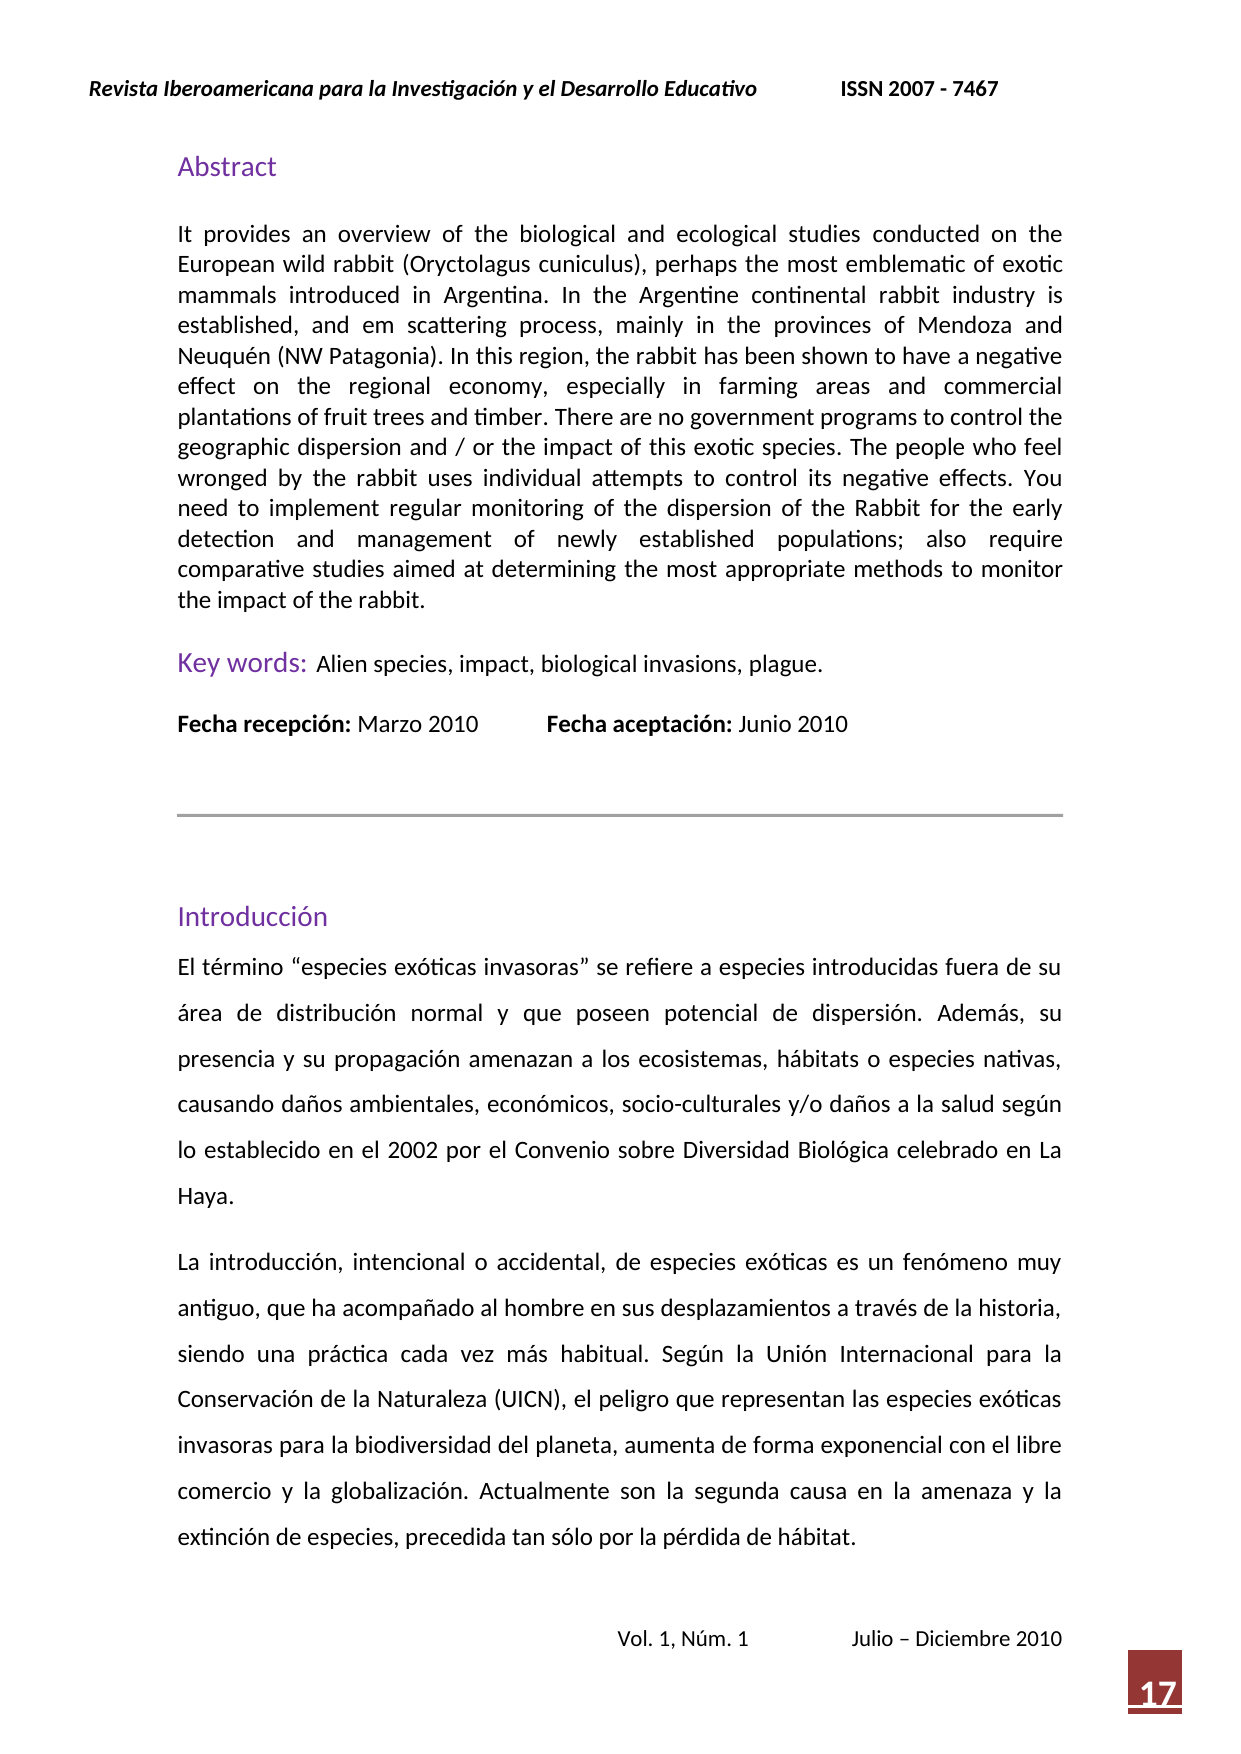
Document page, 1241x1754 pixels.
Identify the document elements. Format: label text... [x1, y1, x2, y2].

text Introducción [177, 898, 1063, 933]
text Key words: Alien species, impact, biological invasions, plague. [177, 644, 1063, 679]
text Fecha recepción: Marzo 2010 Fecha aceptación: Junio 2010 [177, 708, 1063, 739]
text La introducción, intencional o accidental, de especies exóticas es un fenómeno muy antiguo, que ha acompañado al hombre en sus desplazamientos a través de la historia, siendo una práctica cada vez más habitual. Según la Unión Internacional para la Conservación de la Naturaleza (UICN), el peligro que representan las especies exóticas invasoras para la biodiversidad del planeta, aumenta de forma exponencial con el libre comercio y la globalización. Actualmente son la segunda causa en la amenaza y la extinción de especies, precedida tan sólo por la pérdida de hábitat. [177, 1246, 1063, 1551]
text El término “especies exóticas invasoras” se refiere a especies introducidas fuera de su área de distribución normal y que poseen potencial de dispersión. Además, su presencia y su propagación amenazan a los ecosistemas, hábitats o especies nativas, causando daños ambientales, económicos, socio-culturales y/o daños a la salud según lo establecido en el 2002 por el Convenio sobre Diversidad Biológica celebrado en La Haya. [177, 951, 1063, 1210]
text It provides an overview of the biological and ecological studies conducted on the European wild rabbit (Oryctolagus cuniculus), perhaps the most emblematic of exotic mammals introduced in Argentina. In the Argentine continental rabbit industry is established, and em scattering process, mainly in the provinces of Mendoza and Neuquén (NW Patagonia). In this region, the rabbit has been shown to have a negative effect on the regional economy, especially in farming areas and commercial plantations of fruit trees and timber. There are no government programs to control the geographic dispersion and / or the impact of this exotic species. The people who feel wronged by the rabbit uses individual attempts to control its negative effects. You need to implement regular monitoring of the dispersion of the Rabbit for the early detection and management of newly established populations; also require comparative studies aimed at determining the most appropriate methods to monitor the impact of the rabbit. [177, 218, 1063, 614]
text Abstract [177, 148, 1063, 183]
